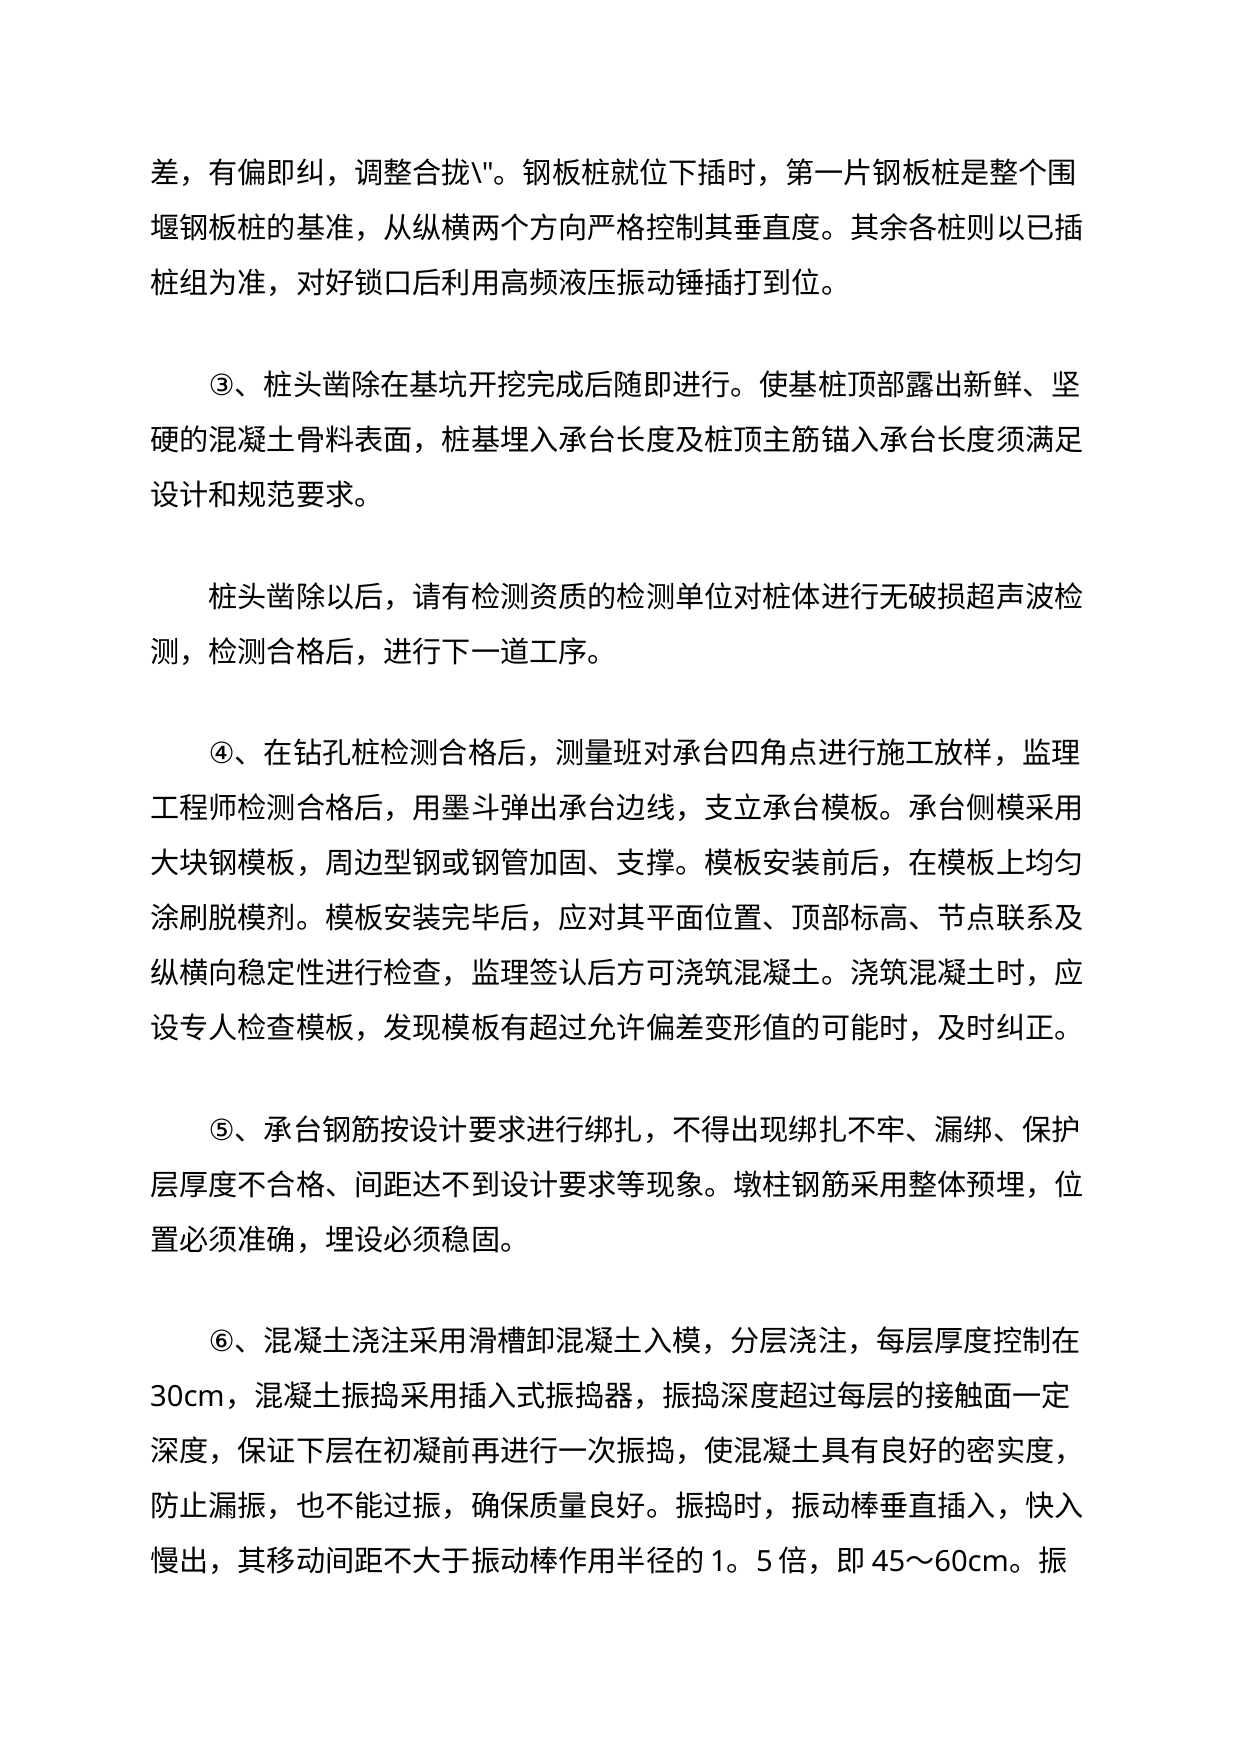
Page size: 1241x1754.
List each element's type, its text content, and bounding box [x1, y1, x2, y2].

text ⑤、承台钢筋按设计要求进行绑扎，不得出现绑扎不牢、漏绑、保护层厚度不合格、间距达不到设计要求等现象。墩柱钢筋采用整体预埋，位置必须准确，埋设必须稳固。 [150, 1106, 1090, 1258]
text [150, 150, 1090, 302]
text ③、桩头凿除在基坑开挖完成后随即进行。使基桩顶部露出新鲜、坚硬的混凝土骨料表面，桩基埋入承台长度及桩顶主筋锚入承台长度须满足设计和规范要求。 [150, 362, 1090, 514]
text ④、在钻孔桩检测合格后，测量班对承台四角点进行施工放样，监理工程师检测合格后，用墨斗弹出承台边线，支立承台模板。承台侧模采用大块钢模板，周边型钢或钢管加固、支撑。模板安装前后，在模板上均匀涂刷脱模剂。模板安装完毕后，应对其平面位置、顶部标高、节点联系及纵横向稳定性进行检查，监理签认后方可浇筑混凝土。浇筑混凝土时，应设专人检查模板，发现模板有超过允许偏差变形值的可能时，及时纠正。 [150, 730, 1090, 1047]
text 桩头凿除以后，请有检测资质的检测单位对桩体进行无破损超声波检测，检测合格后，进行下一道工序。 [150, 573, 1090, 671]
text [150, 1318, 1090, 1580]
